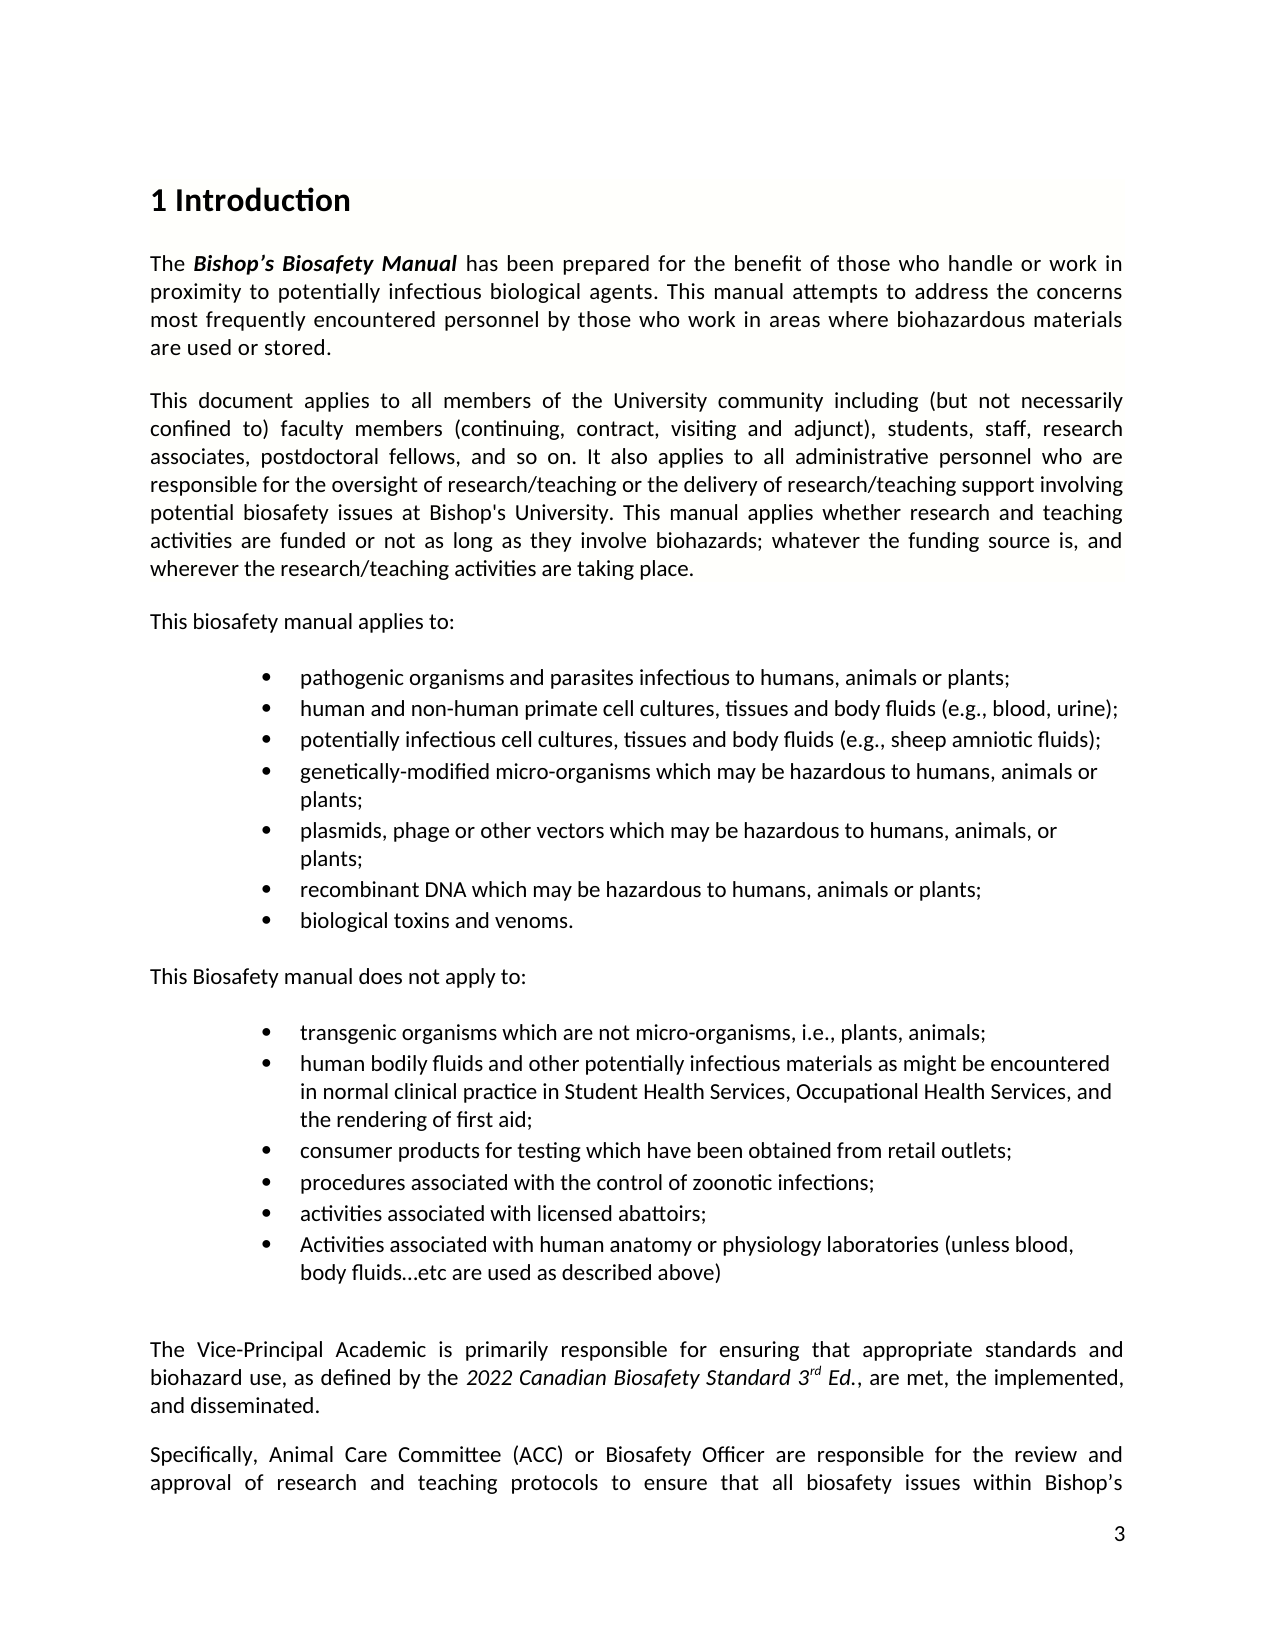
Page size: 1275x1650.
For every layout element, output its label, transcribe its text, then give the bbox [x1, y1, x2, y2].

list human bodily fluids and other potentially infectious materials as might be encountered in normal clinical practice in Student Health Services, Occupational Health Services, and the rendering of first aid; [262, 1049, 1125, 1133]
list pathogenic organisms and parasites infectious to humans, animals or plants; [262, 663, 1125, 691]
list procedures associated with the control of zoonotic infections; [262, 1168, 1125, 1196]
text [150, 1440, 1125, 1496]
list human and non-human primate cell cultures, tissues and body fluids (e.g., blood, urine); [262, 694, 1125, 722]
text 1 Introduction [150, 179, 1125, 220]
list activities associated with licensed abattoirs; [262, 1199, 1125, 1227]
list biological toxins and venoms. [262, 906, 1125, 934]
list Activities associated with human anatomy or physiology laboratories (unless blood, body fluids…etc are used as described above) [262, 1230, 1125, 1286]
list genetically-modified micro-organisms which may be hazardous to humans, animals or plants; [262, 757, 1125, 813]
list recombinant DNA which may be hazardous to humans, animals or plants; [262, 875, 1125, 903]
list potentially infectious cell cultures, tissues and body fluids (e.g., sheep amniotic fluids); [262, 726, 1125, 754]
text This Biosafety manual does not apply to: [150, 962, 1125, 990]
list consumer products for testing which have been obtained from retail outlets; [262, 1137, 1125, 1165]
text The Bishop’s Biosafety Manual has been prepared for the benefit of those who handle or work in proximity to potentially infectious biological agents. This manual attempts to address the concerns most frequently encountered personnel by those who work in areas where biohazardous materials are used or stored. [150, 249, 1125, 361]
text This biosafety manual applies to: [150, 607, 1125, 635]
text The Vice-Principal Academic is primarily responsible for ensuring that appropriate standards and biohazard use, as defined by the 2022 Canadian Biosafety Standard 3rd Ed., are met, the implemented, and disseminated. [150, 1335, 1125, 1419]
list plasmids, phage or other vectors which may be hazardous to humans, animals, or plants; [262, 816, 1125, 872]
list transgenic organisms which are not micro-organisms, i.e., plants, animals; [262, 1018, 1125, 1046]
text This document applies to all members of the University community including (but not necessarily confined to) faculty members (continuing, contract, visiting and adjunct), students, staff, research associates, postdoctoral fellows, and so on. It also applies to all administrative personnel who are responsible for the oversight of research/teaching or the delivery of research/teaching support involving potential biosafety issues at Bishop's University. This manual applies whether research and teaching activities are funded or not as long as they involve biohazards; whatever the funding source is, and wherever the research/teaching activities are taking place. [150, 386, 1125, 582]
